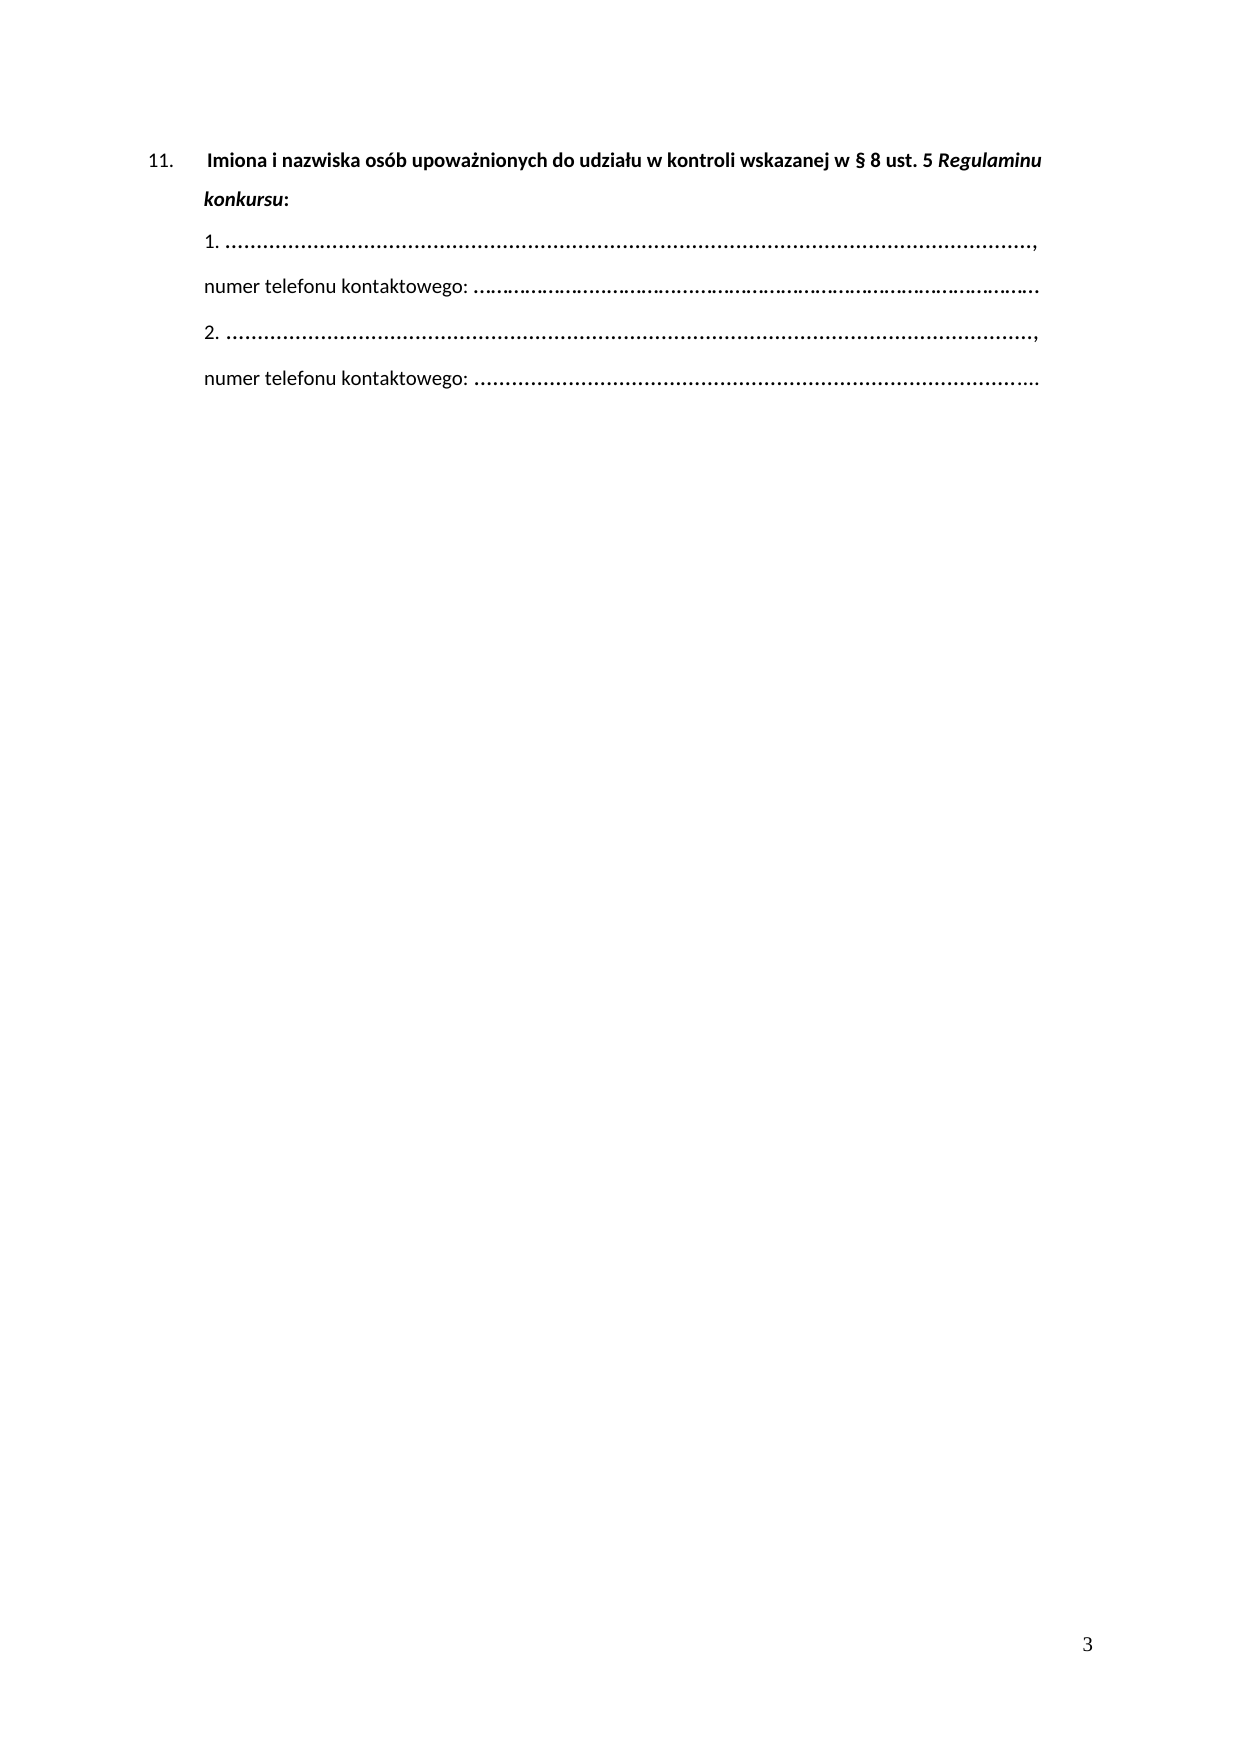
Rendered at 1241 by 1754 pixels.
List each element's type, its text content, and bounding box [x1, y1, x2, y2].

text numer telefonu kontaktowego: …………………..…………...…………………………………………………… [204, 269, 1093, 300]
text 2. ................................................................................................................................, [204, 315, 1093, 346]
text numer telefonu kontaktowego: .......................................................................................... [204, 361, 1093, 392]
text 11. Imiona i nazwiska osób upoważnionych do udziału w kontroli wskazanej w § 8 ust. 5 Regulaminu konkursu: [148, 148, 1093, 211]
text 1. ................................................................................................................................, [204, 224, 1093, 254]
